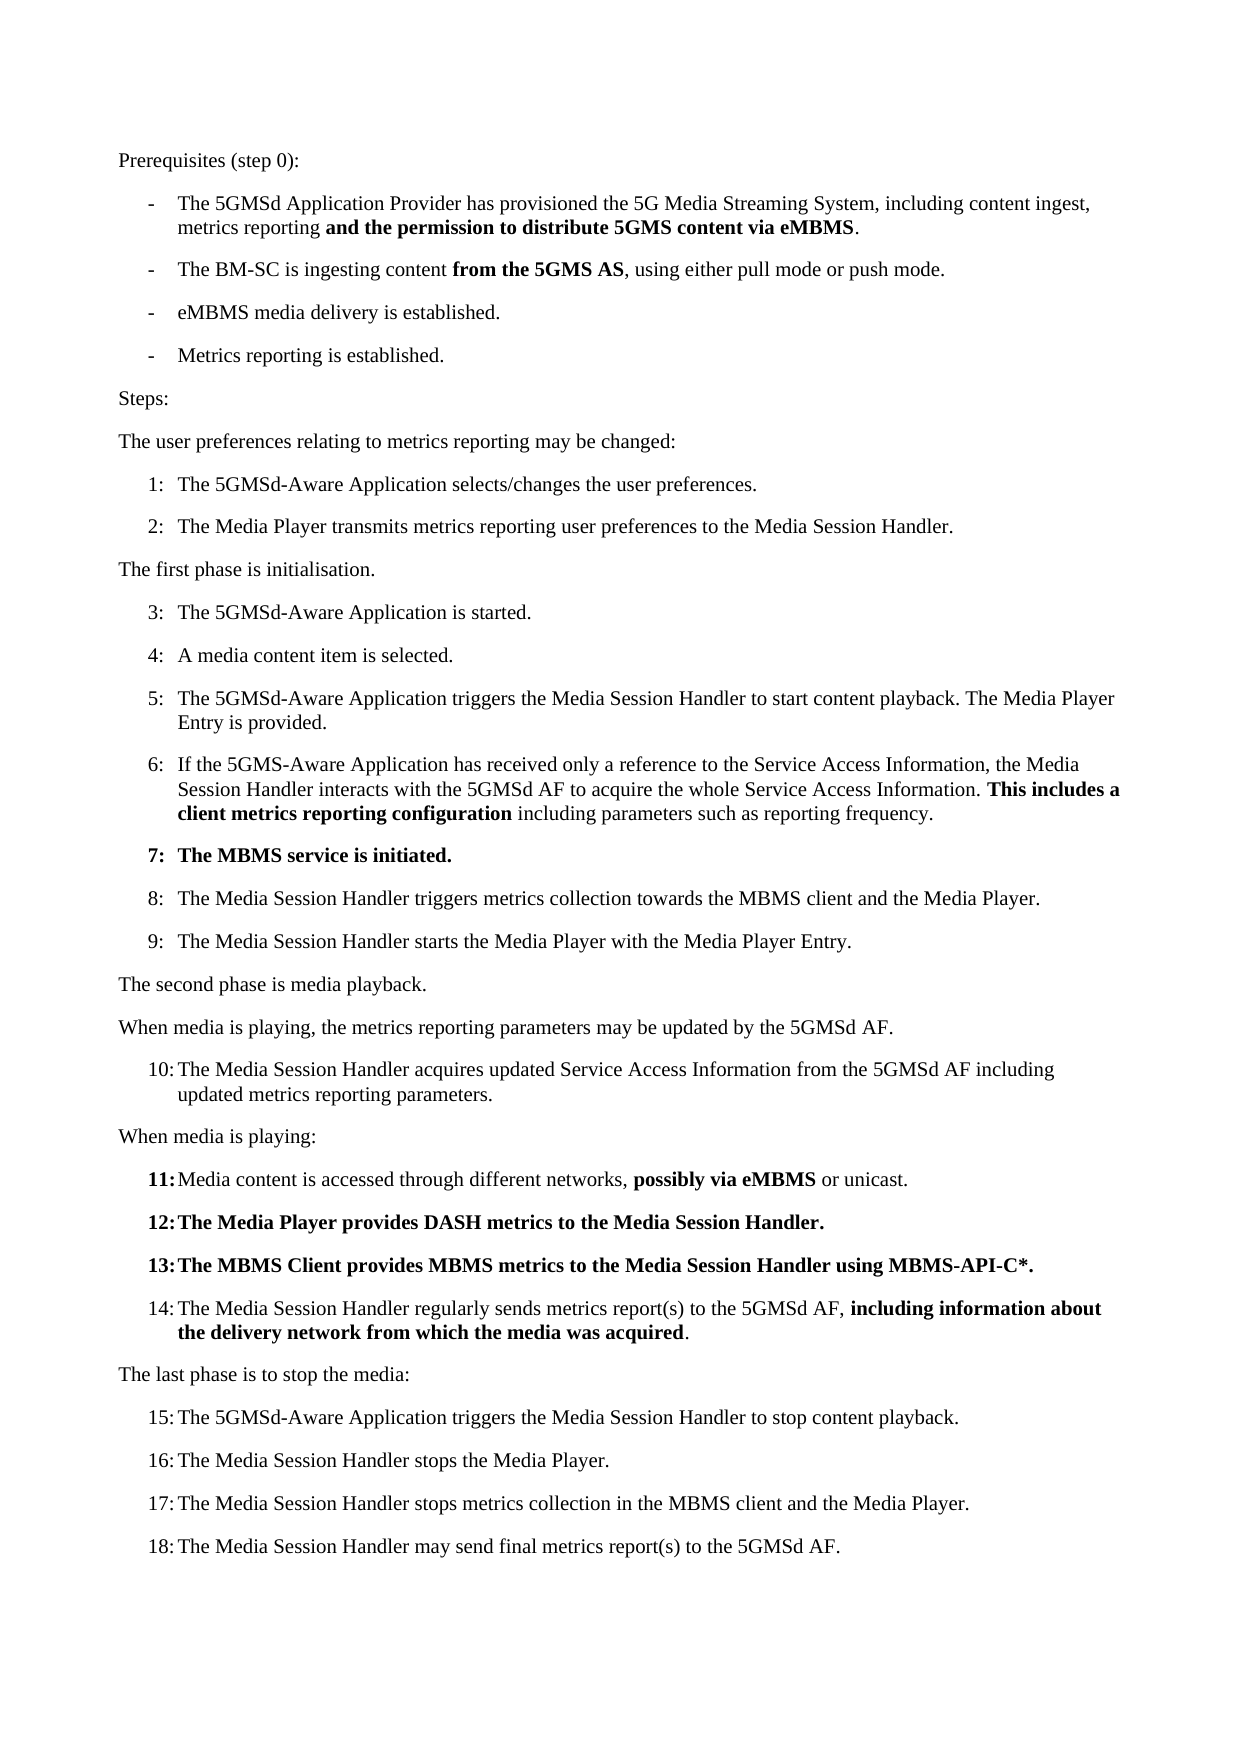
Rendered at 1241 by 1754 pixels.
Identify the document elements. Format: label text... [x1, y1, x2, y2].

text The first phase is initialisation. [118, 557, 1122, 581]
text - eMBMS media delivery is established. [148, 300, 1122, 324]
text When media is playing: [118, 1124, 1122, 1148]
text 3: The 5GMSd-Aware Application is started. [148, 600, 1122, 624]
text 15: The 5GMSd-Aware Application triggers the Media Session Handler to stop content playback. [148, 1405, 1122, 1429]
text The last phase is to stop the media: [118, 1362, 1122, 1386]
text 9: The Media Session Handler starts the Media Player with the Media Player Entry. [148, 929, 1122, 953]
text 13: The MBMS Client provides MBMS metrics to the Media Session Handler using MBMS-API-C*. [148, 1253, 1122, 1277]
text 5: The 5GMSd-Aware Application triggers the Media Session Handler to start content playback. The Media Player Entry is provided. [148, 686, 1122, 734]
text When media is playing, the metrics reporting parameters may be updated by the 5GMSd AF. [118, 1014, 1122, 1039]
text 8: The Media Session Handler triggers metrics collection towards the MBMS client and the Media Player. [148, 886, 1122, 910]
text 17: The Media Session Handler stops metrics collection in the MBMS client and the Media Player. [148, 1491, 1122, 1515]
text - The BM-SC is ingesting content from the 5GMS AS, using either pull mode or push mode. [148, 257, 1122, 281]
text 4: A media content item is selected. [148, 643, 1122, 667]
text 10: The Media Session Handler acquires updated Service Access Information from the 5GMSd AF including updated metrics reporting parameters. [148, 1057, 1122, 1106]
text 18: The Media Session Handler may send final metrics report(s) to the 5GMSd AF. [148, 1534, 1122, 1558]
text Steps: [118, 386, 1122, 410]
text 1: The 5GMSd-Aware Application selects/changes the user preferences. [148, 471, 1122, 496]
text 14: The Media Session Handler regularly sends metrics report(s) to the 5GMSd AF, including information about the delivery network from which the media was acquired. [148, 1296, 1122, 1344]
text 7: The MBMS service is initiated. [148, 843, 1122, 867]
text 11: Media content is accessed through different networks, possibly via eMBMS or unicast. [148, 1167, 1122, 1191]
text The second phase is media playback. [118, 972, 1122, 996]
text - Metrics reporting is established. [148, 343, 1122, 367]
text 16: The Media Session Handler stops the Media Player. [148, 1448, 1122, 1472]
text - The 5GMSd Application Provider has provisioned the 5G Media Streaming System, including content ingest, metrics reporting and the permission to distribute 5GMS content via eMBMS. [148, 191, 1122, 239]
text Prerequisites (step 0): [118, 148, 1122, 172]
text The user preferences relating to metrics reporting may be changed: [118, 429, 1122, 453]
text 12: The Media Player provides DASH metrics to the Media Session Handler. [148, 1210, 1122, 1234]
text 6: If the 5GMS-Aware Application has received only a reference to the Service Access Information, the Media Session Handler interacts with the 5GMSd AF to acquire the whole Service Access Information. This includes a client metrics reporting configuration including parameters such as reporting frequency. [148, 752, 1122, 824]
text 2: The Media Player transmits metrics reporting user preferences to the Media Session Handler. [148, 514, 1122, 538]
